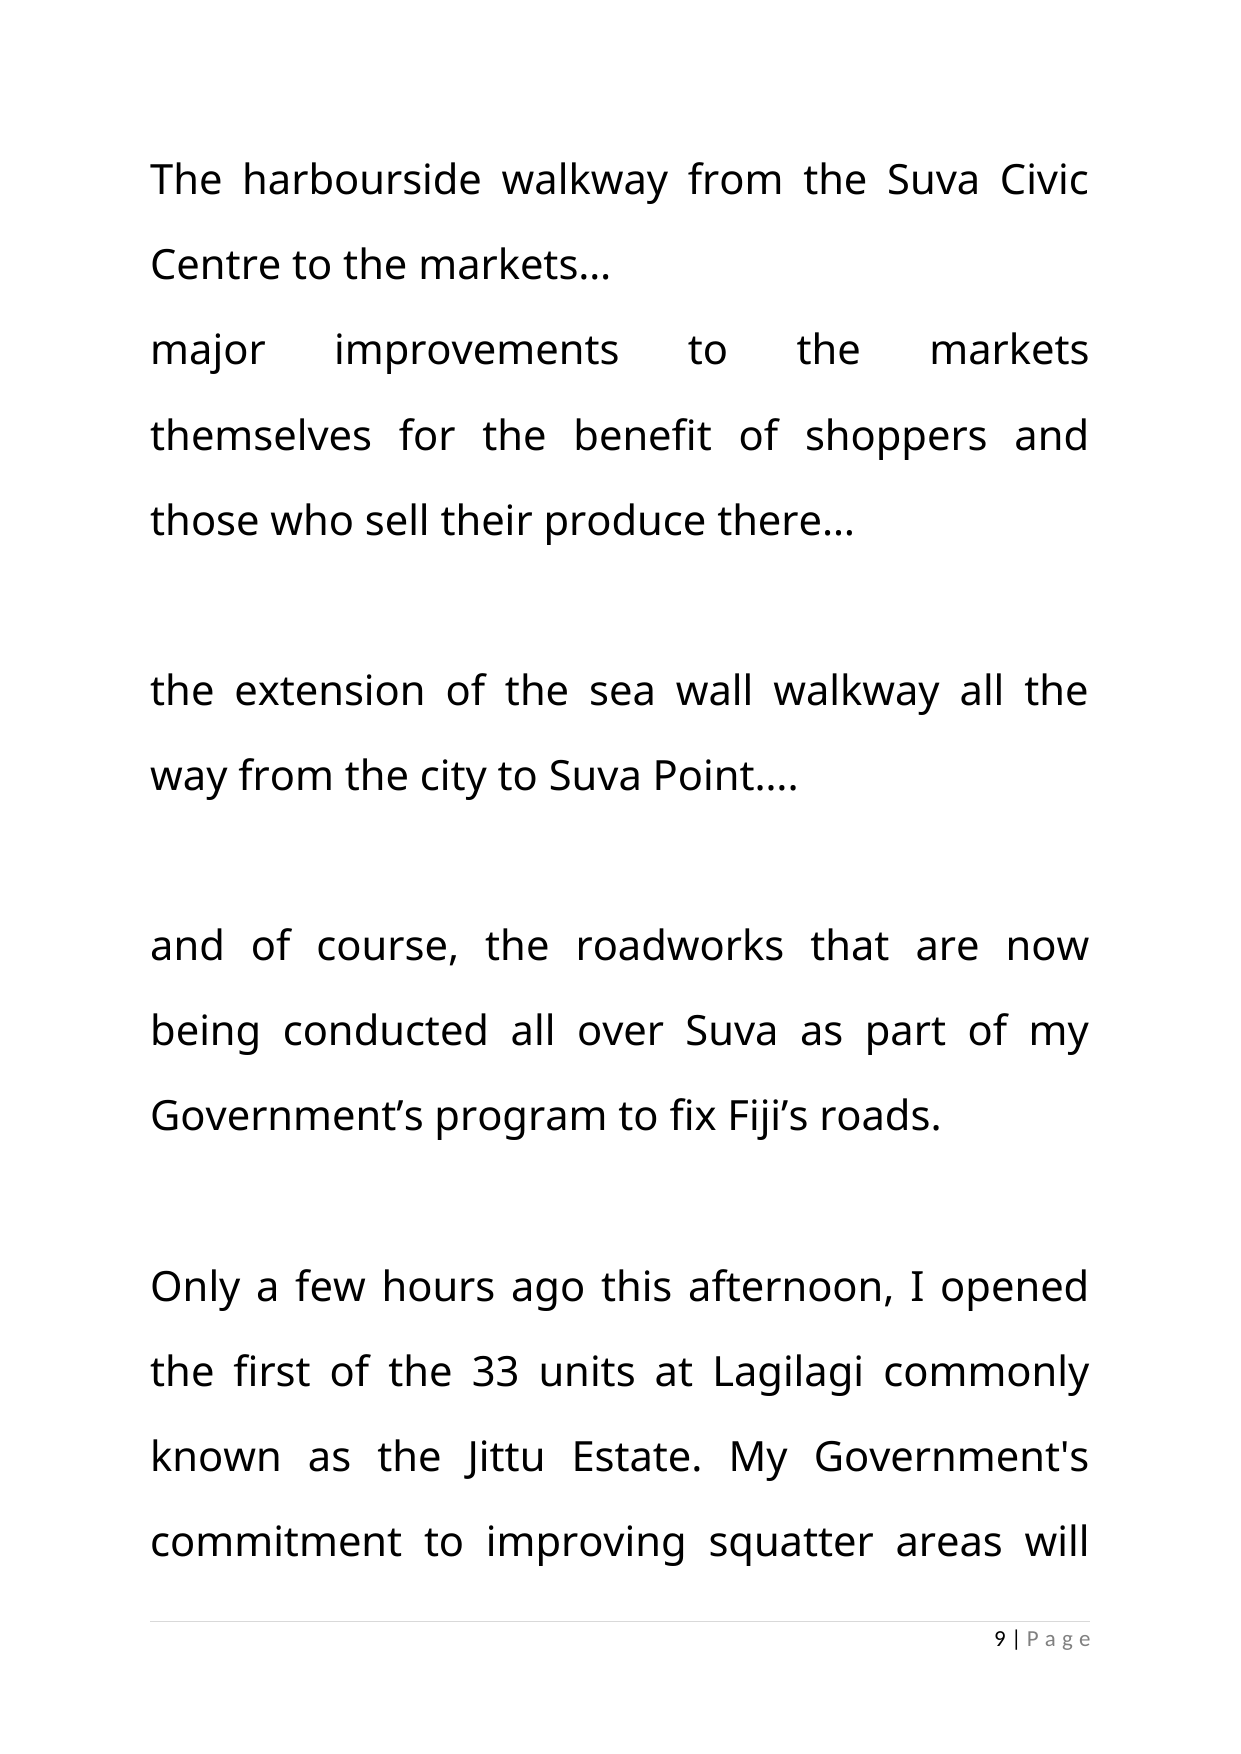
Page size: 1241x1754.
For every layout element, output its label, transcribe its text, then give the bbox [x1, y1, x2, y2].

text the extension of the sea wall walkway all the way from the city to Suva Point…. [150, 661, 1090, 802]
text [150, 1256, 1090, 1568]
text and of course, the roadworks that are now being conducted all over Suva as part of my Government’s program to fix Fiji’s roads. [150, 916, 1090, 1143]
text The harbourside walkway from the Suva Civic Centre to the markets… [150, 150, 1090, 292]
text major improvements to the markets themselves for the benefit of shoppers and those who sell their produce there… [150, 320, 1090, 547]
